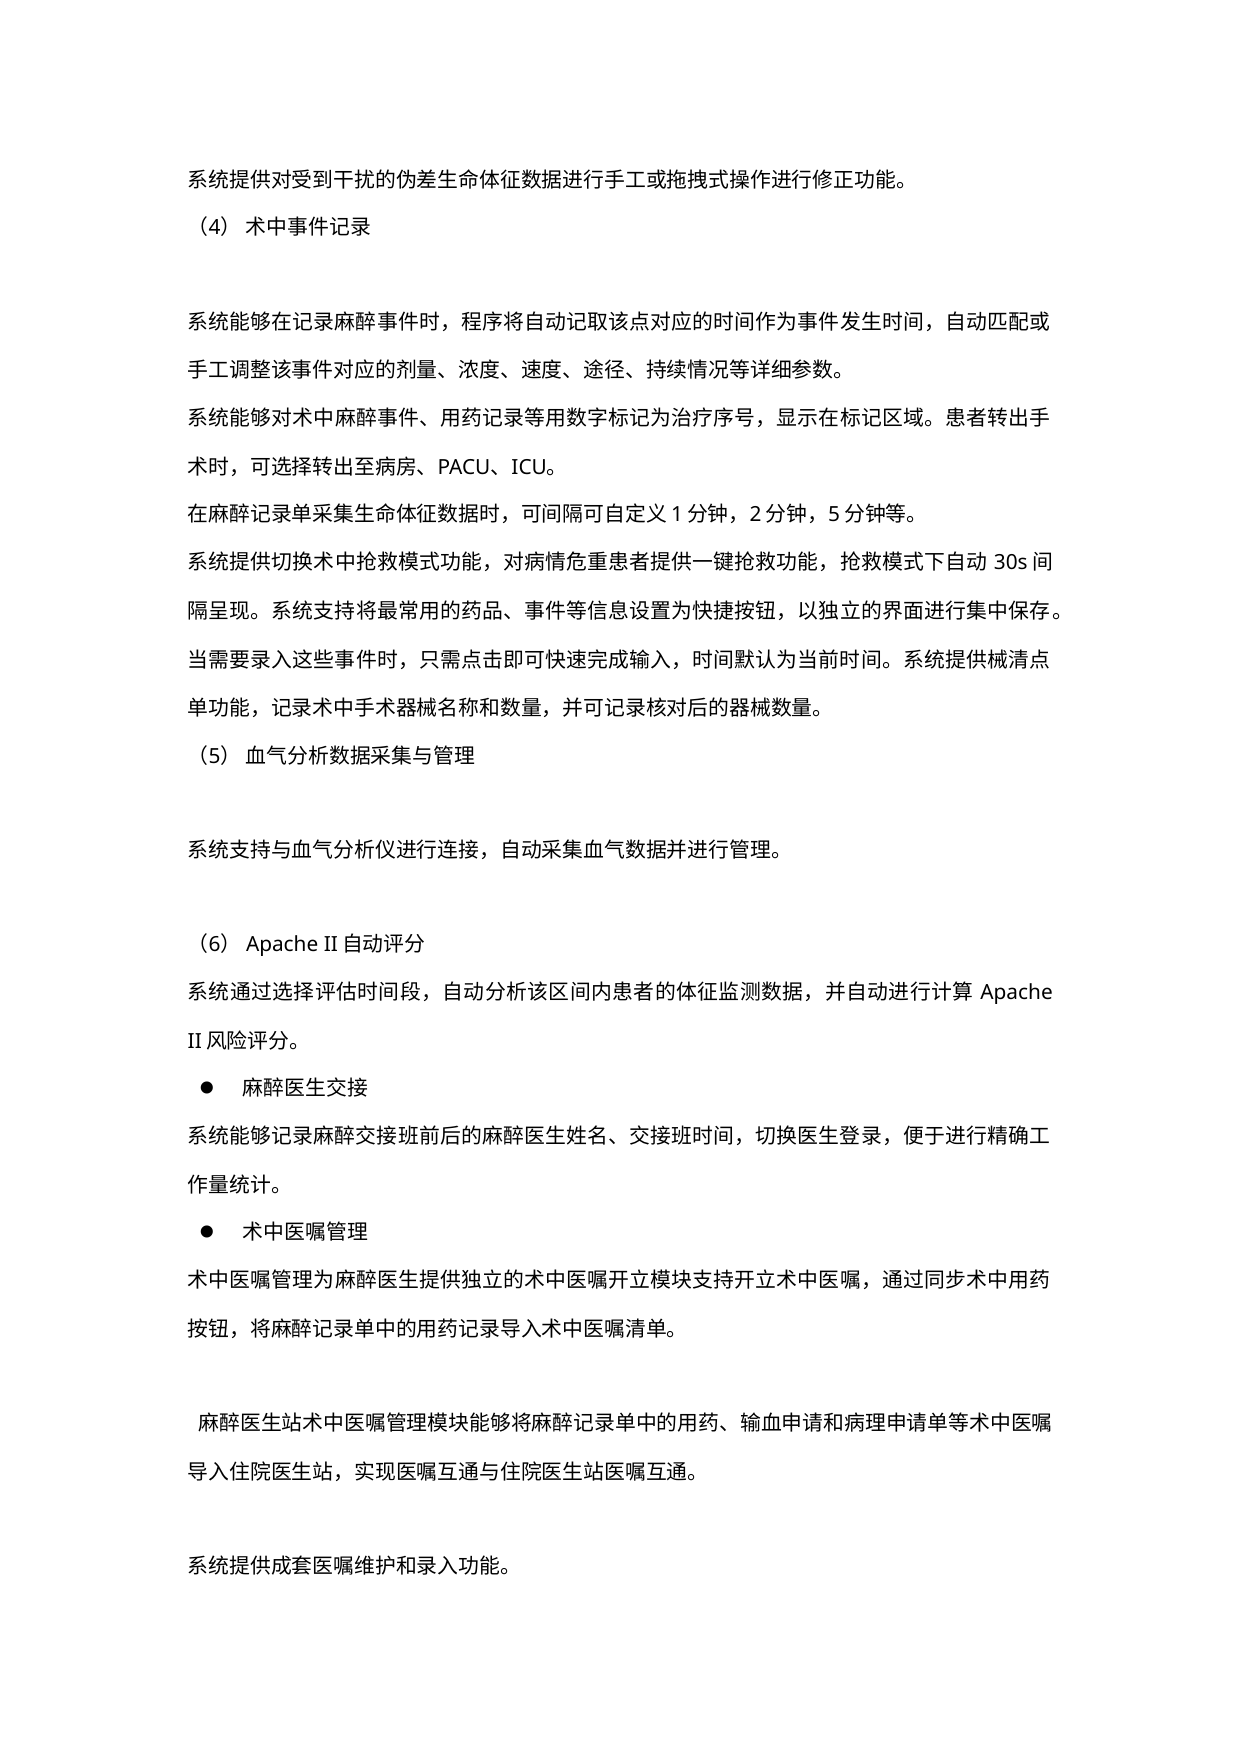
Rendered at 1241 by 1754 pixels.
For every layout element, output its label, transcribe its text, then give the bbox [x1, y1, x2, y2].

text （6） Apache II自动评分 [187, 927, 1053, 959]
text 麻醉医生站术中医嘱管理模块能够将麻醉记录单中的用药、输血申请和病理申请单等术中医嘱导入住院医生站，实现医嘱互通与住院医生站医嘱互通。 [187, 1405, 1053, 1486]
text 系统能够对术中麻醉事件、用药记录等用数字标记为治疗序号，显示在标记区域。患者转出手术时，可选择转出至病房、PACU、ICU。 [187, 400, 1053, 481]
text 系统提供对受到干扰的伪差生命体征数据进行手工或拖拽式操作进行修正功能。 [187, 162, 1053, 194]
list 麻醉医生交接 [199, 1071, 1053, 1103]
text 系统通过选择评估时间段，自动分析该区间内患者的体征监测数据，并自动进行计算Apache II风险评分。 [187, 974, 1053, 1055]
list 术中医嘱管理 [199, 1214, 1053, 1247]
text （4） 术中事件记录 [187, 209, 1053, 242]
text （5） 血气分析数据采集与管理 [187, 738, 1053, 771]
text 在麻醉记录单采集生命体征数据时，可间隔可自定义1分钟，2分钟，5分钟等。 [187, 497, 1053, 529]
text 术中医嘱管理为麻醉医生提供独立的术中医嘱开立模块支持开立术中医嘱，通过同步术中用药按钮，将麻醉记录单中的用药记录导入术中医嘱清单。 [187, 1262, 1053, 1343]
text 系统支持与血气分析仪进行连接，自动采集血气数据并进行管理。 [187, 832, 1053, 865]
text 系统提供切换术中抢救模式功能，对病情危重患者提供一键抢救功能，抢救模式下自动30s间隔呈现。系统支持将最常用的药品、事件等信息设置为快捷按钮，以独立的界面进行集中保存。当需要录入这些事件时，只需点击即可快速完成输入，时间默认为当前时间。系统提供械清点单功能，记录术中手术器械名称和数量，并可记录核对后的器械数量。 [187, 544, 1053, 723]
text 系统能够记录麻醉交接班前后的麻醉医生姓名、交接班时间，切换医生登录，便于进行精确工作量统计。 [187, 1118, 1053, 1199]
text 系统提供成套医嘱维护和录入功能。 [187, 1548, 1053, 1581]
text 系统能够在记录麻醉事件时，程序将自动记取该点对应的时间作为事件发生时间，自动匹配或手工调整该事件对应的剂量、浓度、速度、途径、持续情况等详细参数。 [187, 304, 1053, 385]
